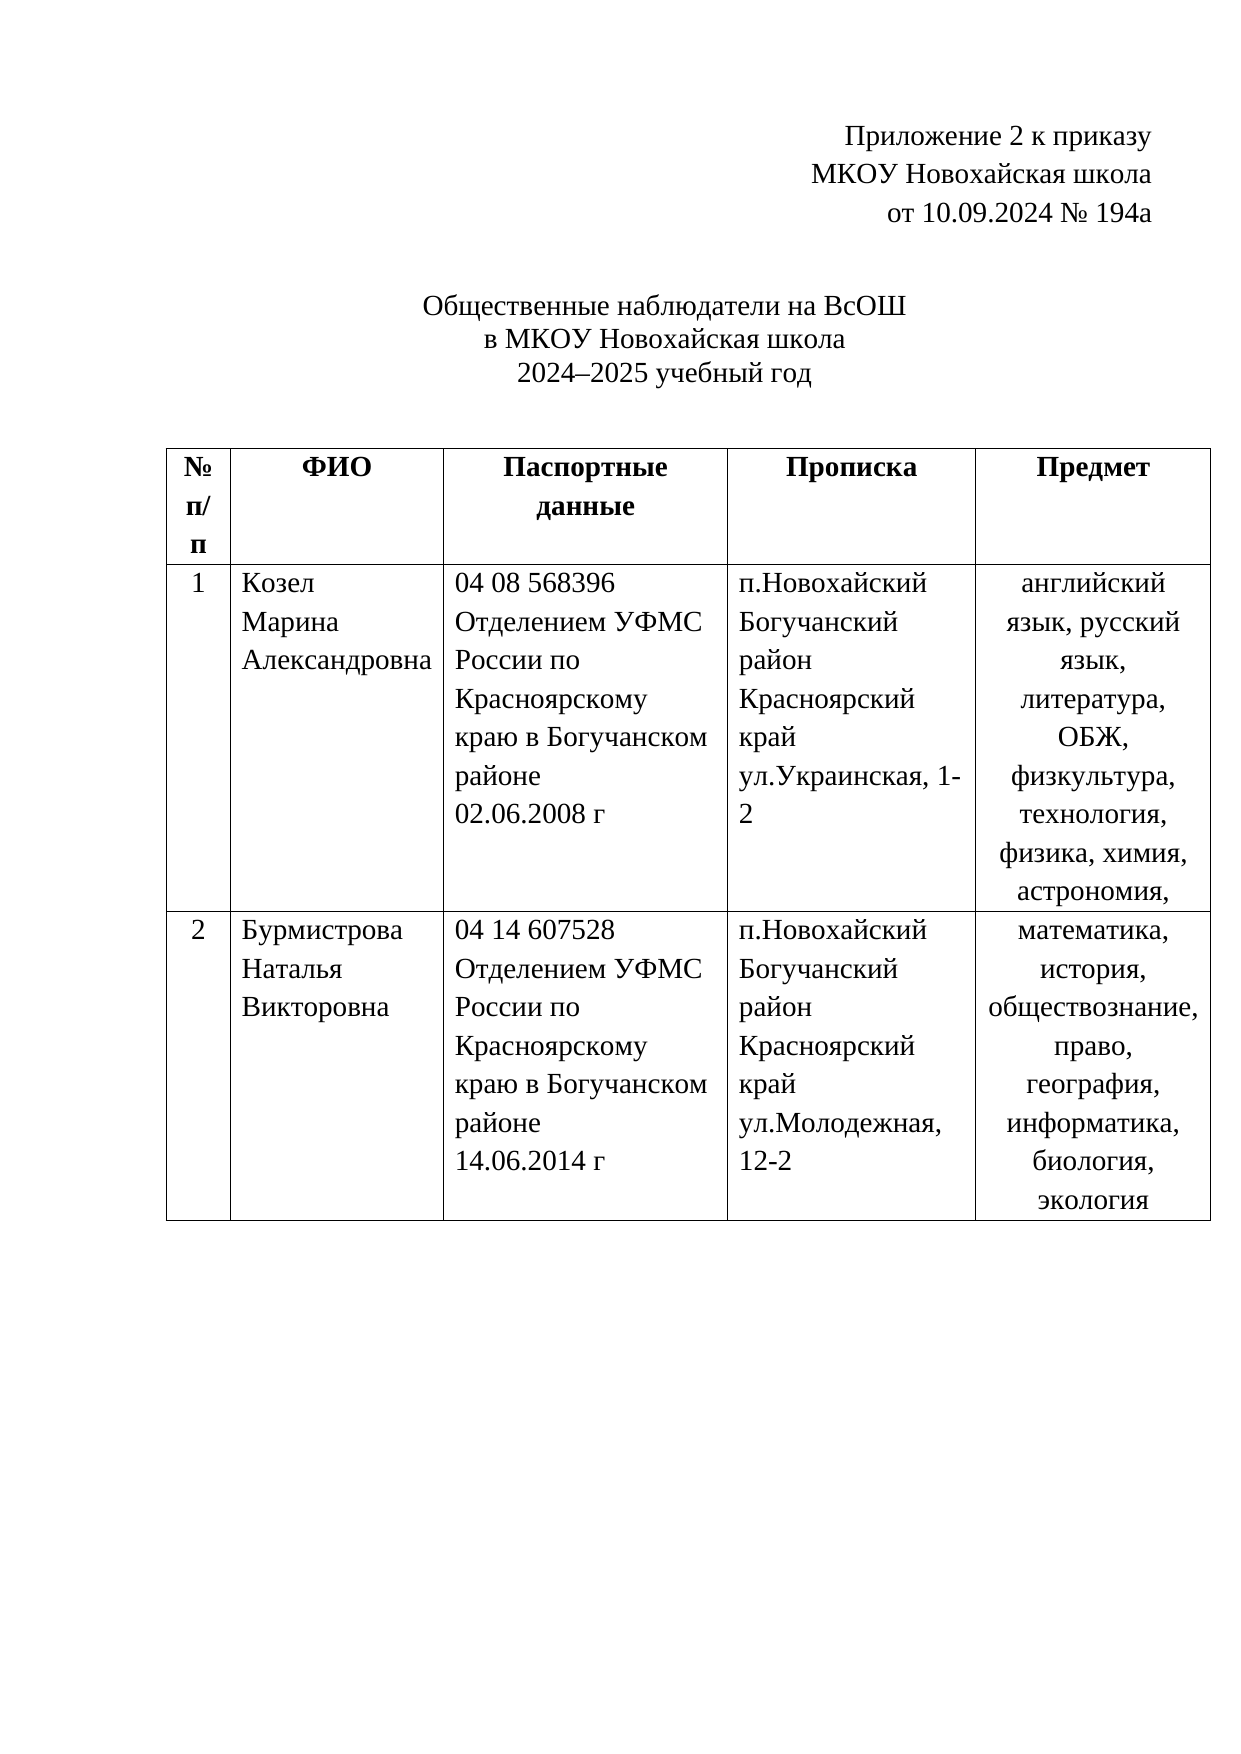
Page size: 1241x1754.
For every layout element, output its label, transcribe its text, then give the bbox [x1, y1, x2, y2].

table_cell 2 [167, 912, 230, 1220]
table_cell английский язык, русский язык, литература, ОБЖ, физкультура, технология, физика, химия, астрономия, [976, 565, 1210, 911]
table_cell 1 [167, 565, 230, 911]
table_cell Козел Марина Александровна [231, 565, 443, 911]
table_cell 04 14 607528 Отделением УФМС России по Красноярскому краю в Богучанском районе 14.06.2014 г [444, 912, 727, 1220]
table_header ФИО [231, 449, 443, 564]
table_header Паспортные данные [444, 449, 727, 564]
table_header № п/п [167, 449, 230, 564]
table_cell 04 08 568396 Отделением УФМС России по Красноярскому краю в Богучанском районе 02.06.2008 г [444, 565, 727, 911]
text 2024–2025 учебный год [177, 355, 1152, 389]
table_cell п.Новохайский Богучанский район Красноярский край ул.Украинская, 1-2 [728, 565, 975, 911]
text Приложение 2 к приказу МКОУ Новохайская школа от 10.09.2024 № 194а [177, 118, 1152, 229]
table_cell Бурмистрова Наталья Викторовна [231, 912, 443, 1220]
table_header Предмет [976, 449, 1210, 564]
text Общественные наблюдатели на ВсОШ [177, 288, 1152, 322]
table_cell п.Новохайский Богучанский район Красноярский край ул.Молодежная, 12-2 [728, 912, 975, 1220]
table_cell математика, история, обществознание, право, география, информатика, биология, экология [976, 912, 1210, 1220]
text в МКОУ Новохайская школа [177, 322, 1152, 355]
table_header Прописка [728, 449, 975, 564]
